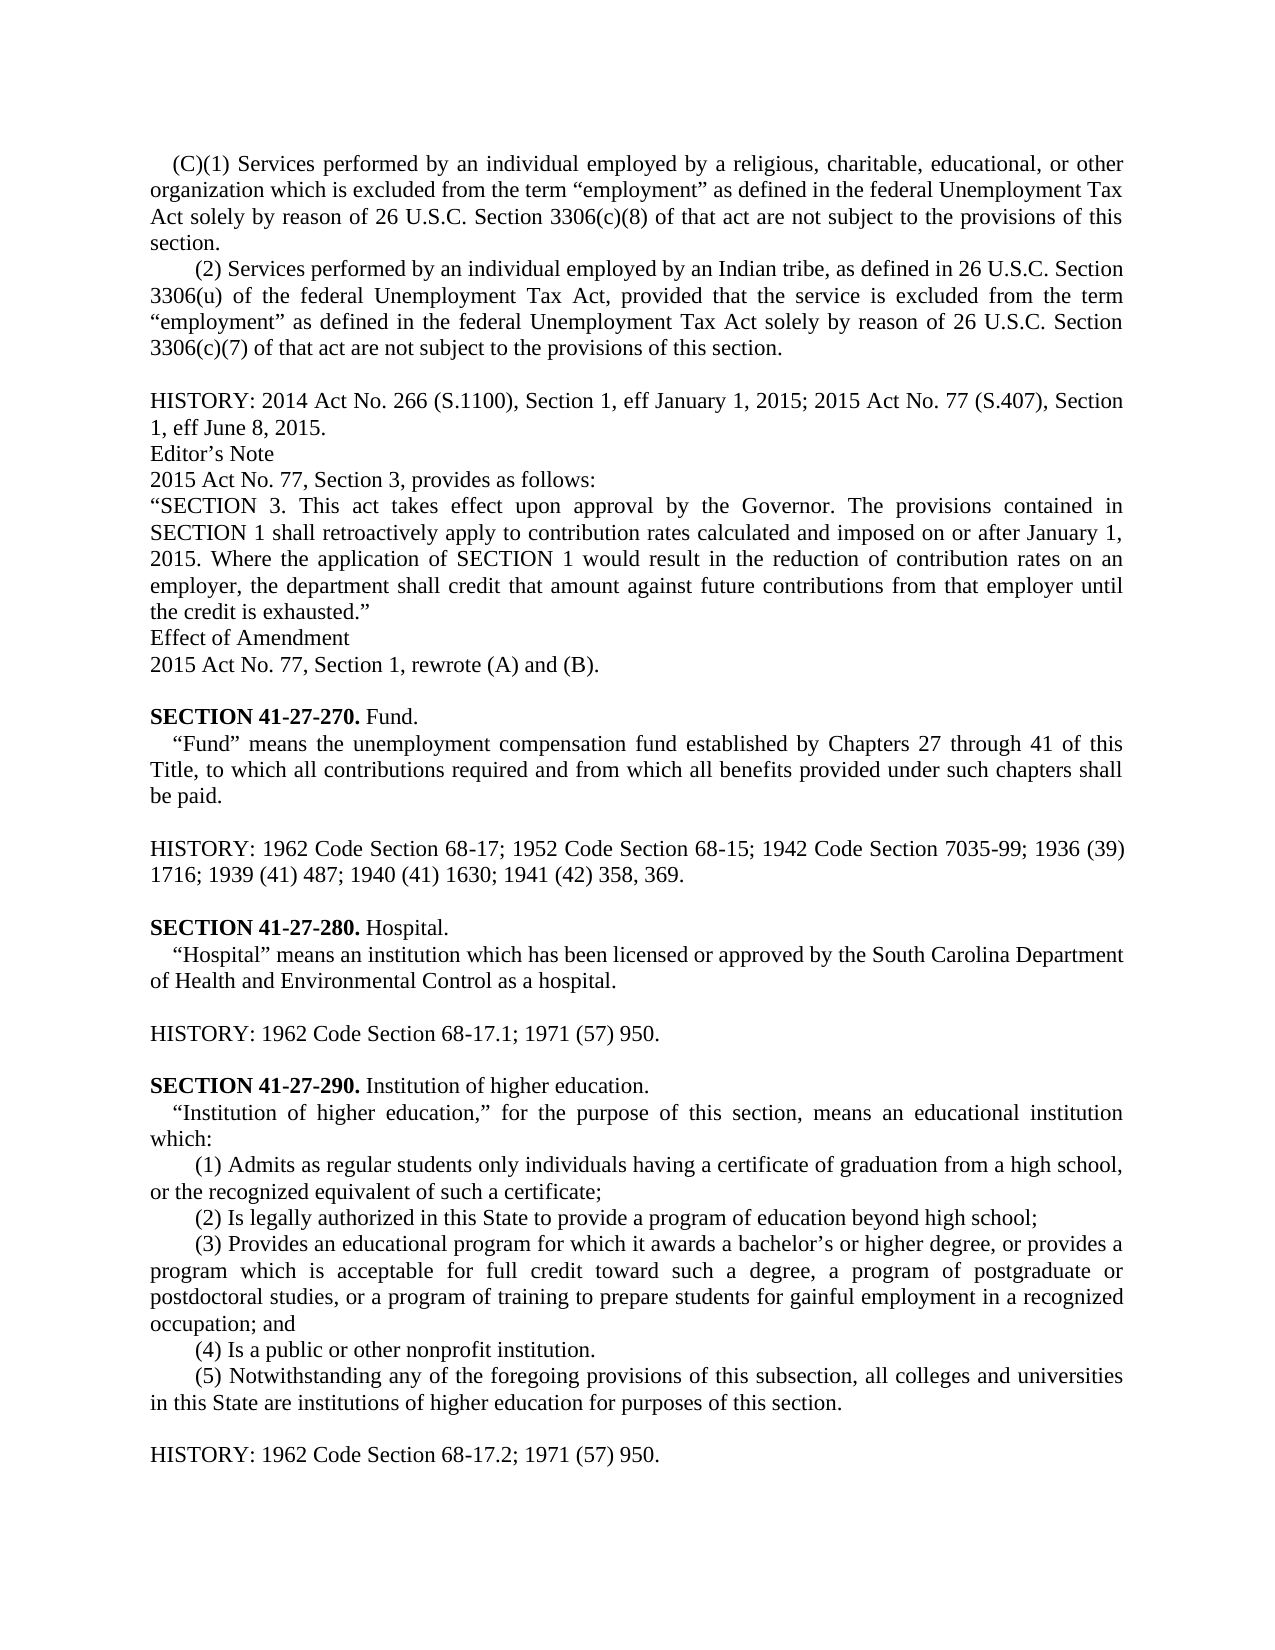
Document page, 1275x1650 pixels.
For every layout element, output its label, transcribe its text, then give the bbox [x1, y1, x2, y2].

text SECTION 41-27-270. Fund. [150, 703, 1125, 730]
text HISTORY: 1962 Code Section 68-17.2; 1971 (57) 950. [150, 1441, 1125, 1468]
text (2) Services performed by an individual employed by an Indian tribe, as defined in 26 U.S.C. Section 3306(u) of the federal Unemployment Tax Act, provided that the service is excluded from the term “employment” as defined in the federal Unemployment Tax Act solely by reason of 26 U.S.C. Section 3306(c)(7) of that act are not subject to the provisions of this section. [150, 255, 1125, 361]
text HISTORY: 1962 Code Section 68-17.1; 1971 (57) 950. [150, 1020, 1125, 1046]
text HISTORY: 1962 Code Section 68-17; 1952 Code Section 68-15; 1942 Code Section 7035-99; 1936 (39) 1716; 1939 (41) 487; 1940 (41) 1630; 1941 (42) 358, 369. [150, 835, 1125, 888]
text “SECTION 3. This act takes effect upon approval by the Governor. The provisions contained in SECTION 1 shall retroactively apply to contribution rates calculated and imposed on or after January 1, 2015. Where the application of SECTION 1 would result in the reduction of contribution rates on an employer, the department shall credit that amount against future contributions from that employer until the credit is exhausted.” [150, 493, 1125, 624]
text (C)(1) Services performed by an individual employed by a religious, charitable, educational, or other organization which is excluded from the term “employment” as defined in the federal Unemployment Tax Act solely by reason of 26 U.S.C. Section 3306(c)(8) of that act are not subject to the provisions of this section. [150, 150, 1125, 255]
text 2015 Act No. 77, Section 1, rewrote (A) and (B). [150, 651, 1125, 677]
text (5) Notwithstanding any of the foregoing provisions of this subsection, all colleges and universities in this State are institutions of higher education for purposes of this section. [150, 1362, 1125, 1415]
text (2) Is legally authorized in this State to provide a program of education beyond high school; [150, 1204, 1125, 1231]
text (4) Is a public or other nonprofit institution. [150, 1336, 1125, 1362]
text 2015 Act No. 77, Section 3, provides as follows: [150, 466, 1125, 493]
text HISTORY: 2014 Act No. 266 (S.1100), Section 1, eff January 1, 2015; 2015 Act No. 77 (S.407), Section 1, eff June 8, 2015. [150, 387, 1125, 440]
text SECTION 41-27-290. Institution of higher education. [150, 1072, 1125, 1099]
text (3) Provides an educational program for which it awards a bachelor’s or higher degree, or provides a program which is acceptable for full credit toward such a degree, a program of postgraduate or postdoctoral studies, or a program of training to prepare students for gainful employment in a recognized occupation; and [150, 1231, 1125, 1336]
text Editor’s Note [150, 440, 1125, 466]
text “Institution of higher education,” for the purpose of this section, means an educational institution which: [150, 1099, 1125, 1151]
text SECTION 41-27-280. Hospital. [150, 914, 1125, 941]
text “Fund” means the unemployment compensation fund established by Chapters 27 through 41 of this Title, to which all contributions required and from which all benefits provided under such chapters shall be paid. [150, 730, 1125, 809]
text (1) Admits as regular students only individuals having a certificate of graduation from a high school, or the recognized equivalent of such a certificate; [150, 1151, 1125, 1204]
text Effect of Amendment [150, 624, 1125, 651]
text “Hospital” means an institution which has been licensed or approved by the South Carolina Department of Health and Environmental Control as a hospital. [150, 941, 1125, 993]
